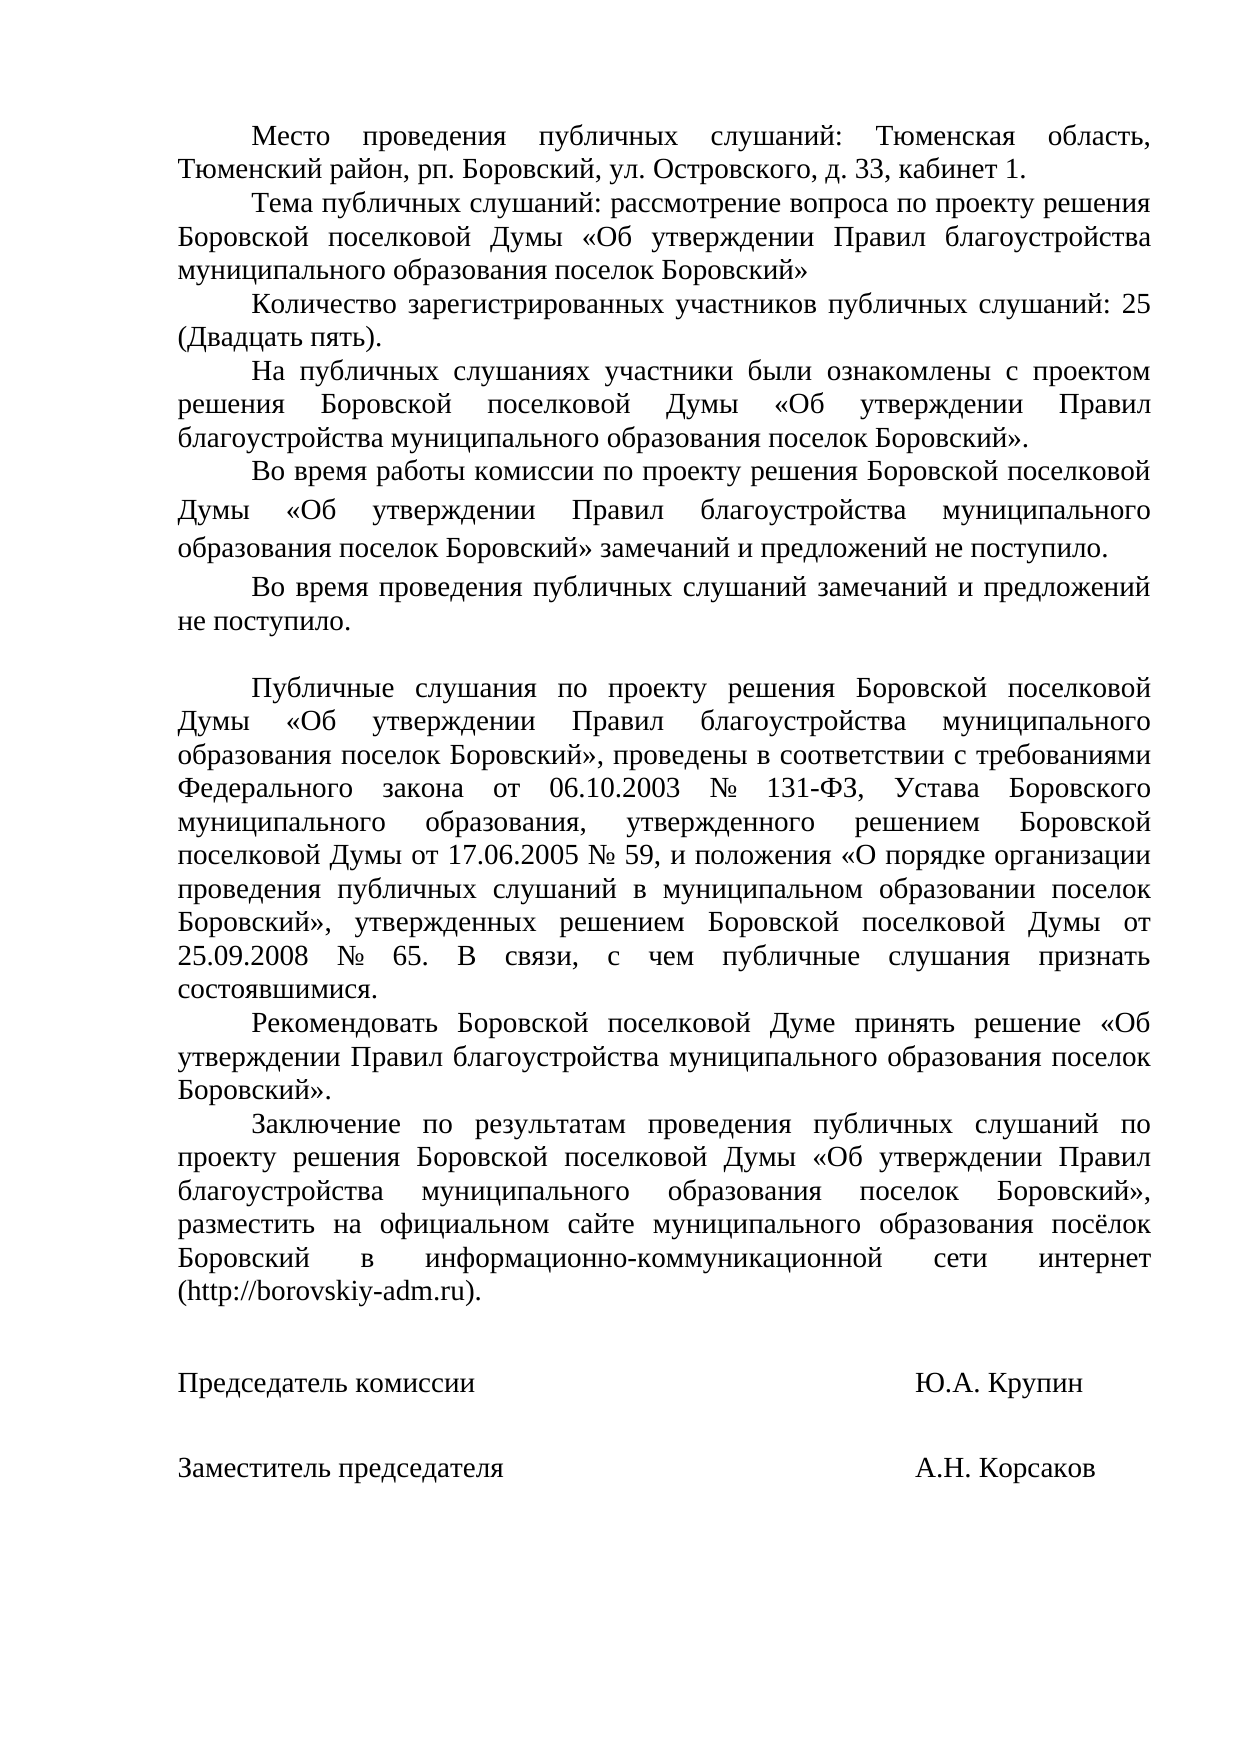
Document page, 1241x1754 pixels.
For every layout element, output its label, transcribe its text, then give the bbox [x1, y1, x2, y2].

text Тема публичных слушаний: рассмотрение вопроса по проекту решения Боровской поселковой Думы «Об утверждении Правил благоустройства муниципального образования поселок Боровский» [177, 185, 1152, 286]
text Количество зарегистрированных участников публичных слушаний: 25 (Двадцать пять). [177, 286, 1152, 353]
text Рекомендовать Боровской поселковой Думе принять решение «Об утверждении Правил благоустройства муниципального образования поселок Боровский». [177, 1005, 1152, 1106]
text Заместитель председателя А.Н. Корсаков [177, 1455, 1141, 1483]
text Публичные слушания по проекту решения Боровской поселковой Думы «Об утверждении Правил благоустройства муниципального образования поселок Боровский», проведены в соответствии с требованиями Федерального закона от 06.10.2003 № 131-ФЗ, Устава Боровского муниципального образования, утвержденного решением Боровской поселковой Думы от 17.06.2005 № 59, и положения «О порядке организации проведения публичных слушаний в муниципальном образовании поселок Боровский», утвержденных решением Боровской поселковой Думы от 25.09.2008 № 65. В связи, с чем публичные слушания признать состоявшимися. [177, 670, 1152, 1005]
text Во время работы комиссии по проекту решения Боровской поселковой Думы «Об утверждении Правил благоустройства муниципального образования поселок Боровский» замечаний и предложений не поступило. [177, 453, 1152, 564]
text Председатель комиссии Ю.А. Крупин [177, 1369, 1141, 1398]
text На публичных слушаниях участники были ознакомлены с проектом решения Боровской поселковой Думы «Об утверждении Правил благоустройства муниципального образования поселок Боровский». [177, 353, 1152, 453]
text Заключение по результатам проведения публичных слушаний по проекту решения Боровской поселковой Думы «Об утверждении Правил благоустройства муниципального образования поселок Боровский», разместить на официальном сайте муниципального образования посёлок Боровский в информационно-коммуникационной сети интернет (http://borovskiy-adm.ru). [177, 1106, 1152, 1307]
text Во время проведения публичных слушаний замечаний и предложений не поступило. [177, 569, 1152, 636]
text Место проведения публичных слушаний: Тюменская область, Тюменский район, рп. Боровский, ул. Островского, д. 33, кабинет 1. [177, 118, 1152, 185]
